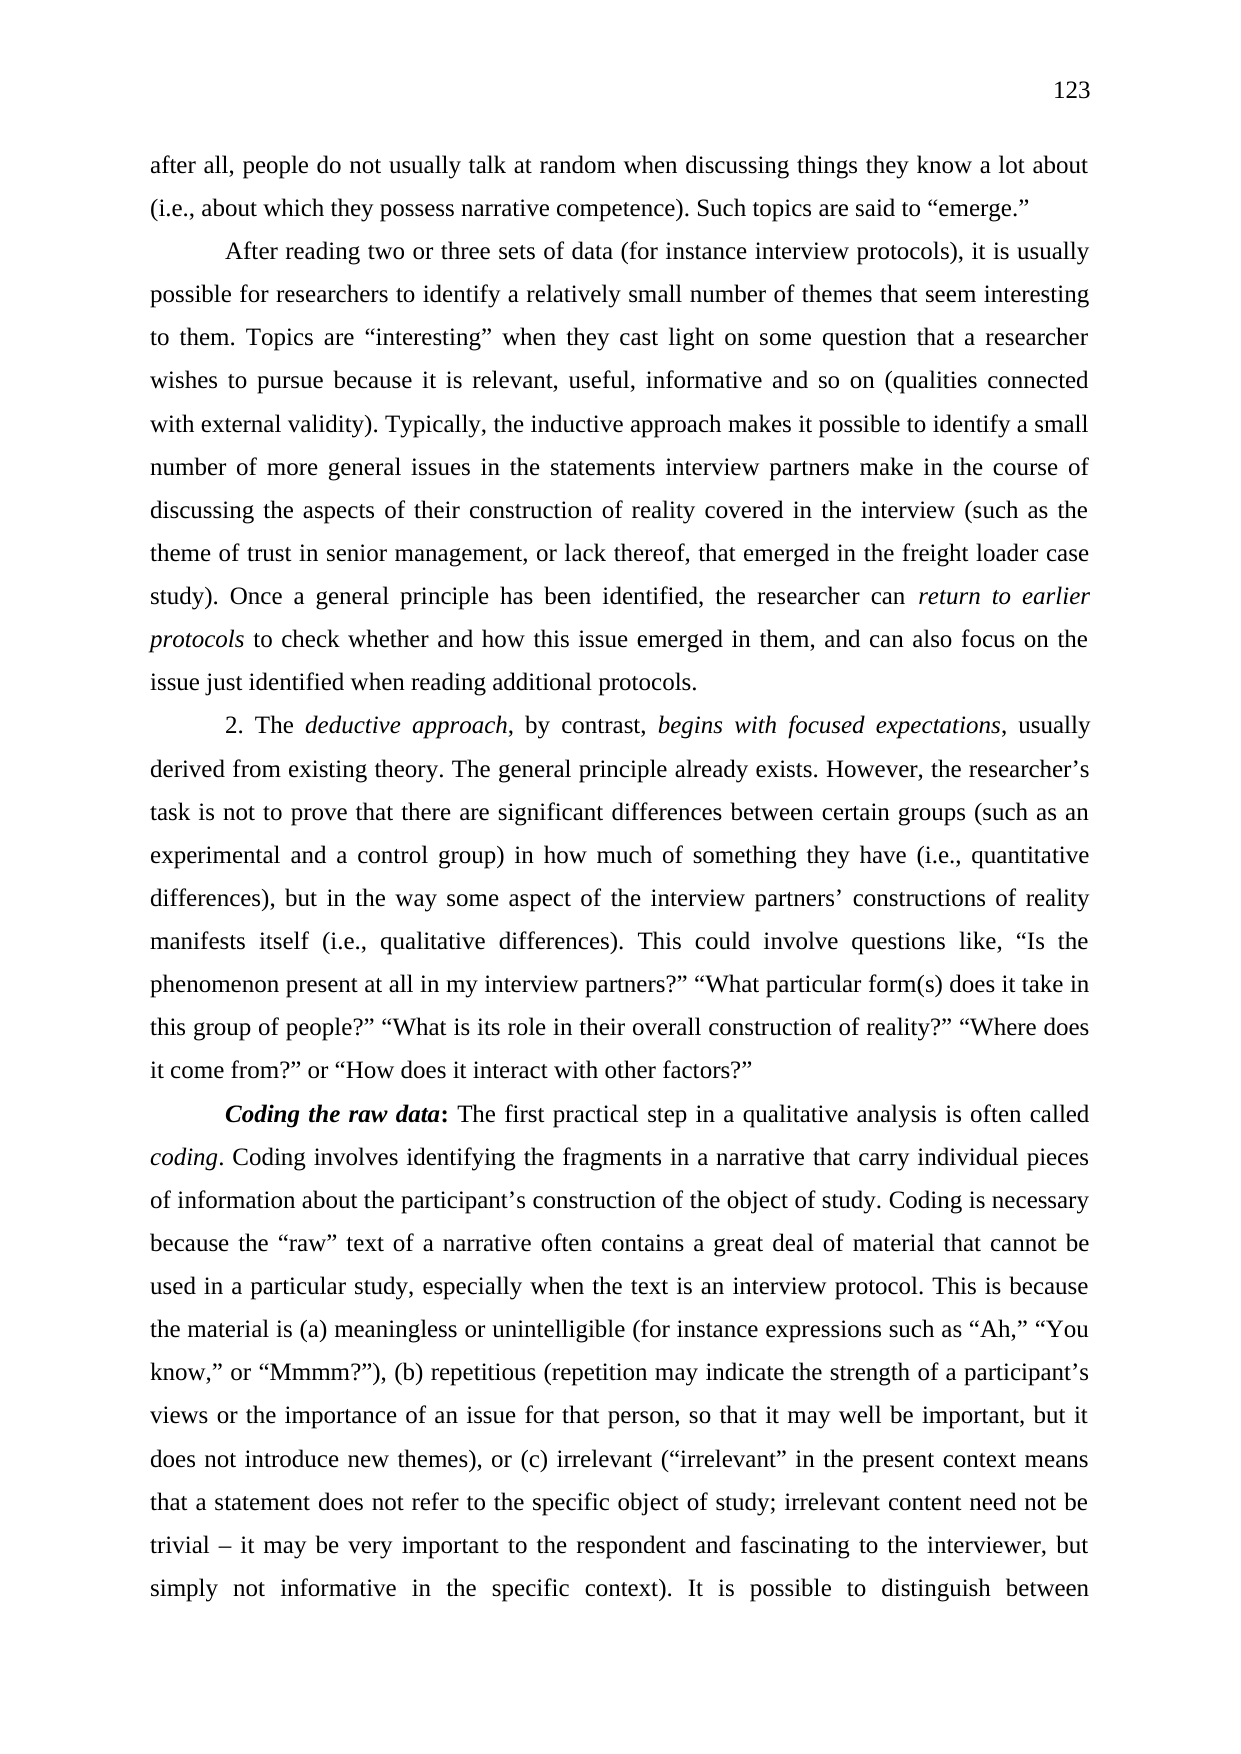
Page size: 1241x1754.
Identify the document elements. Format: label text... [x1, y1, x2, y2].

text 2. The deductive approach, by contrast, begins with focused expectations, usually derived from existing theory. The general principle already exists. However, the researcher’s task is not to prove that there are significant differences between certain groups (such as an experimental and a control group) in how much of something they have (i.e., quantitative differences), but in the way some aspect of the interview partners’ constructions of reality manifests itself (i.e., qualitative differences). This could involve questions like, “Is the phenomenon present at all in my interview partners?” “What particular form(s) does it take in this group of people?” “What is its role in their overall construction of reality?” “Where does it come from?” or “How does it interact with other factors?” [150, 711, 1090, 1084]
text After reading two or three sets of data (for instance interview protocols), it is usually possible for researchers to identify a relatively small number of themes that seem interesting to them. Topics are “interesting” when they cast light on some question that a researcher wishes to pursue because it is relevant, useful, informative and so on (qualities connected with external validity). Typically, the inductive approach makes it possible to identify a small number of more general issues in the statements interview partners make in the course of discussing the aspects of their construction of reality covered in the interview (such as the theme of trust in senior management, or lack thereof, that emerged in the freight loader case study). Once a general principle has been identified, the researcher can return to earlier protocols to check whether and how this issue emerged in them, and can also focus on the issue just identified when reading additional protocols. [150, 236, 1090, 696]
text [150, 1099, 1090, 1602]
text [150, 150, 1090, 222]
